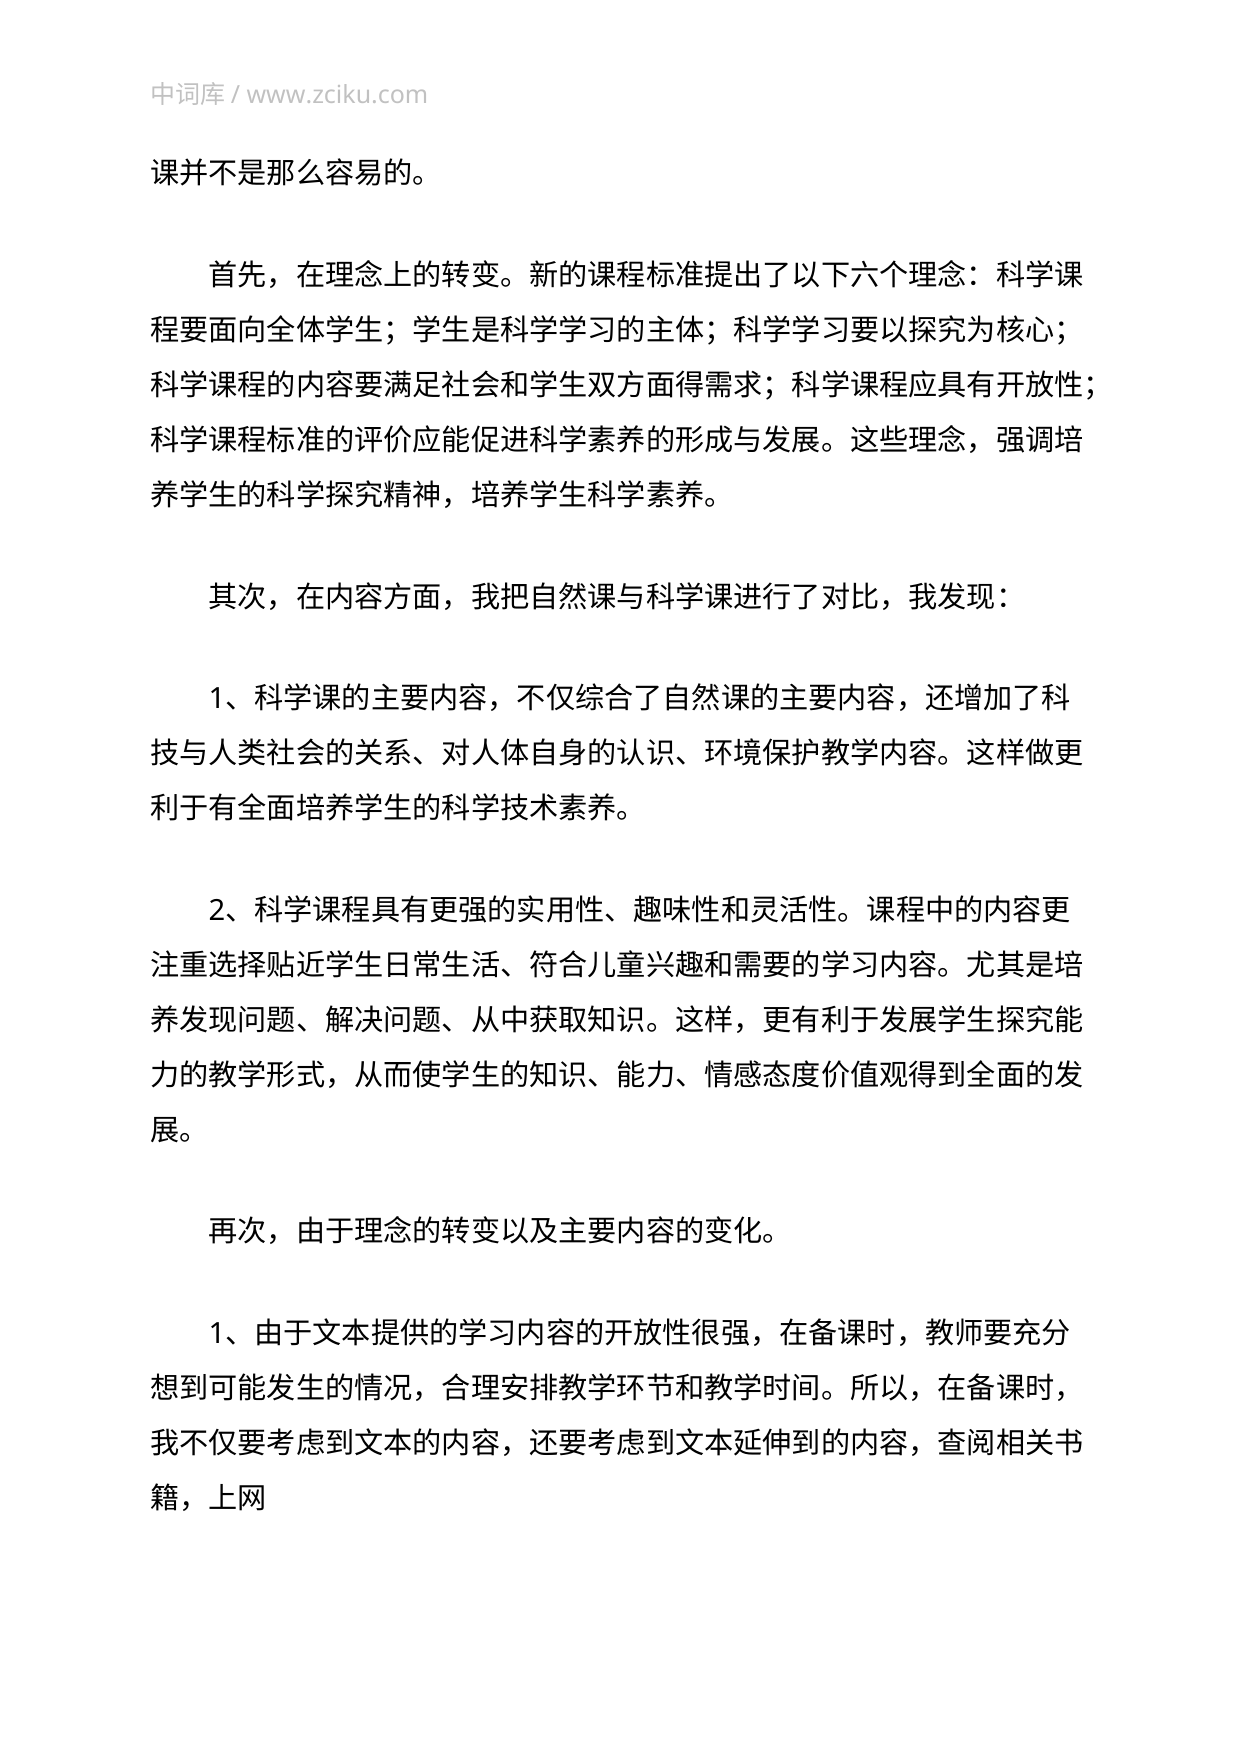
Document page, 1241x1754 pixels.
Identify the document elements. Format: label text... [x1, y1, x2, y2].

text 2、科学课程具有更强的实用性、趣味性和灵活性。课程中的内容更注重选择贴近学生日常生活、符合儿童兴趣和需要的学习内容。尤其是培养发现问题、解决问题、从中获取知识。这样，更有利于发展学生探究能力的教学形式，从而使学生的知识、能力、情感态度价值观得到全面的发展。 [150, 887, 1090, 1148]
text 1、科学课的主要内容，不仅综合了自然课的主要内容，还增加了科技与人类社会的关系、对人体自身的认识、环境保护教学内容。这样做更利于有全面培养学生的科学技术素养。 [150, 675, 1090, 827]
text 1、由于文本提供的学习内容的开放性很强，在备课时，教师要充分想到可能发生的情况，合理安排教学环节和教学时间。所以，在备课时，我不仅要考虑到文本的内容，还要考虑到文本延伸到的内容，查阅相关书籍，上网 [150, 1310, 1090, 1517]
text 其次，在内容方面，我把自然课与科学课进行了对比，我发现： [150, 573, 1090, 615]
text 首先，在理念上的转变。新的课程标准提出了以下六个理念：科学课程要面向全体学生；学生是科学学习的主体；科学学习要以探究为核心；科学课程的内容要满足社会和学生双方面得需求；科学课程应具有开放性；科学课程标准的评价应能促进科学素养的形成与发展。这些理念，强调培养学生的科学探究精神，培养学生科学素养。 [150, 252, 1090, 514]
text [150, 150, 1090, 192]
text 再次，由于理念的转变以及主要内容的变化。 [150, 1208, 1090, 1250]
